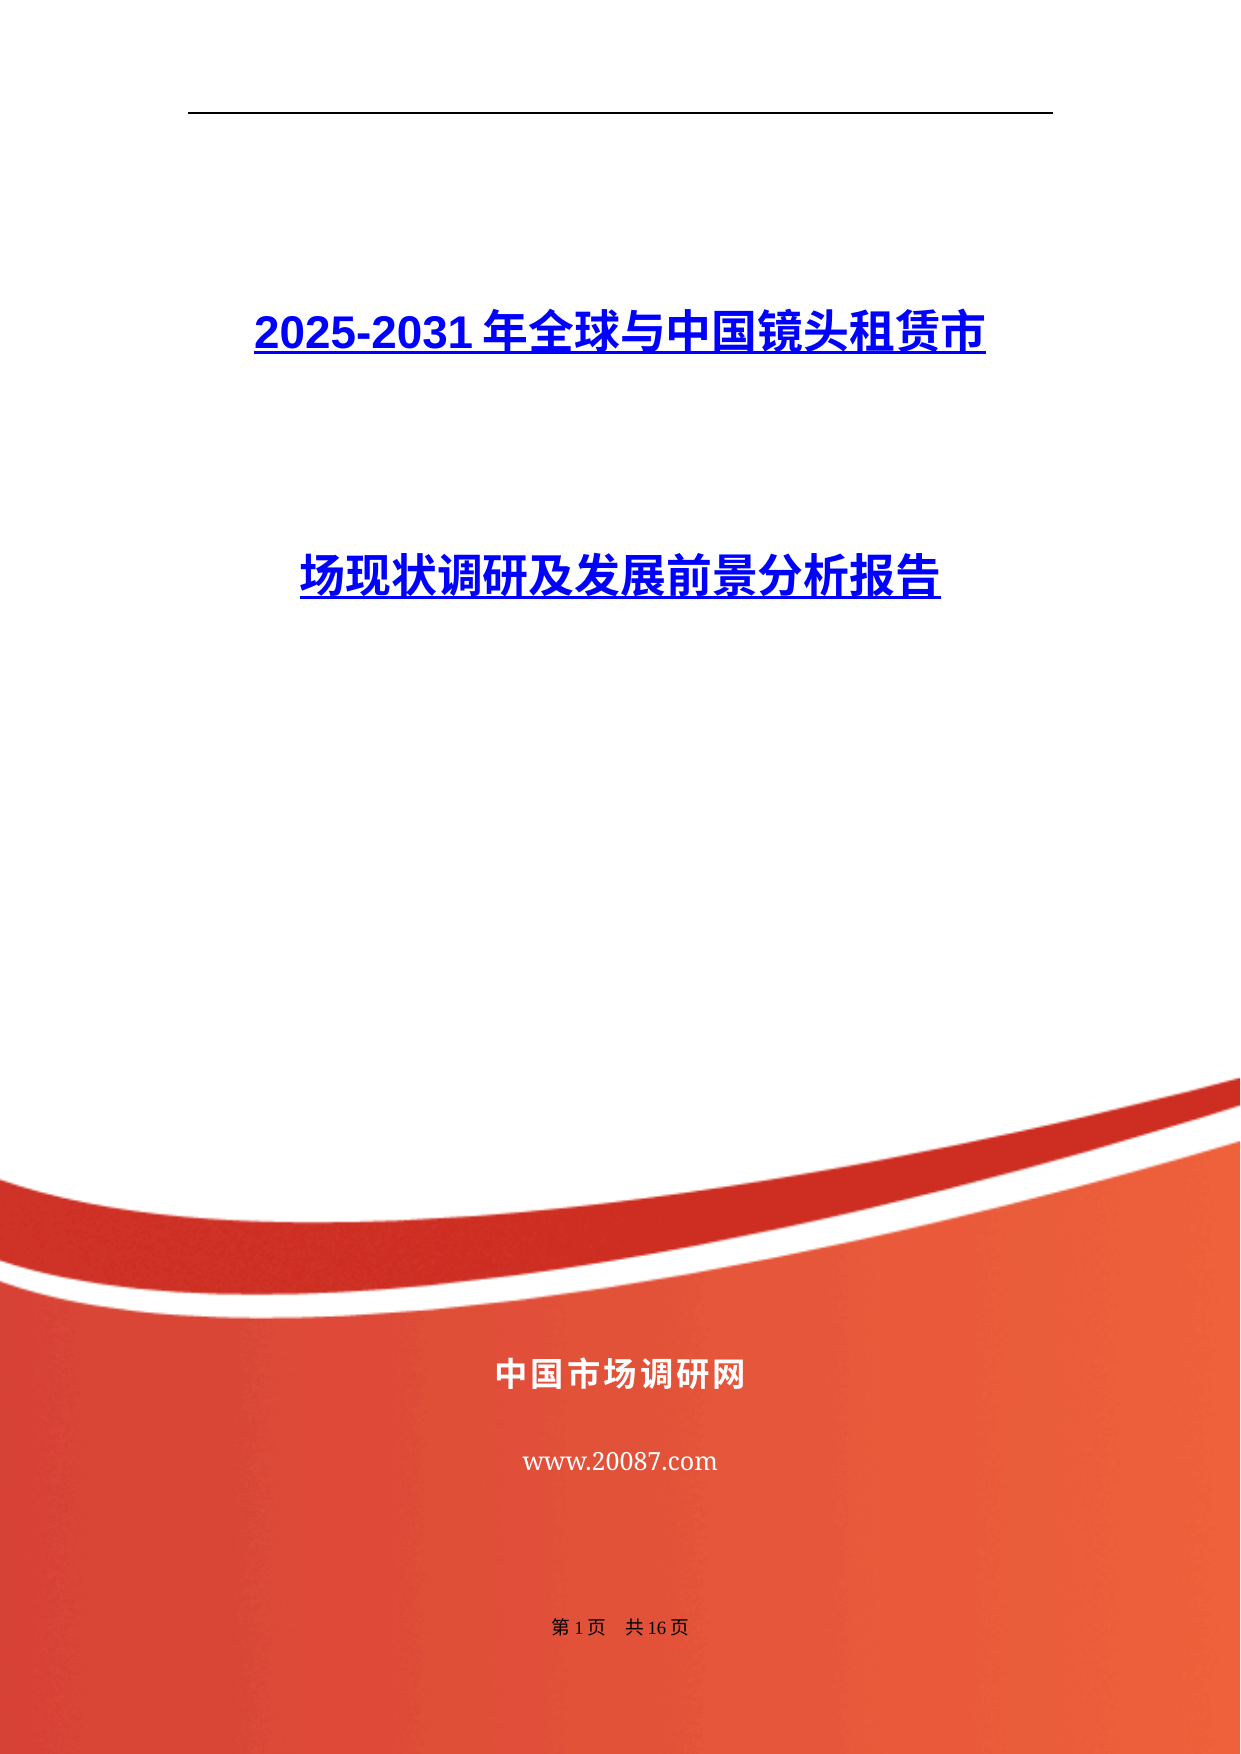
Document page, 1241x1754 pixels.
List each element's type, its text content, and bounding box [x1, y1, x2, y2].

subtitle 中国市场调研网 [187, 1339, 1053, 1404]
table_header 2025-2031年全球与中国镜头租赁市场现状调研及发展前景分析报告 [188, 207, 1053, 773]
picture [0, 1006, 1241, 1754]
text www.20087.com [187, 1428, 1053, 1493]
